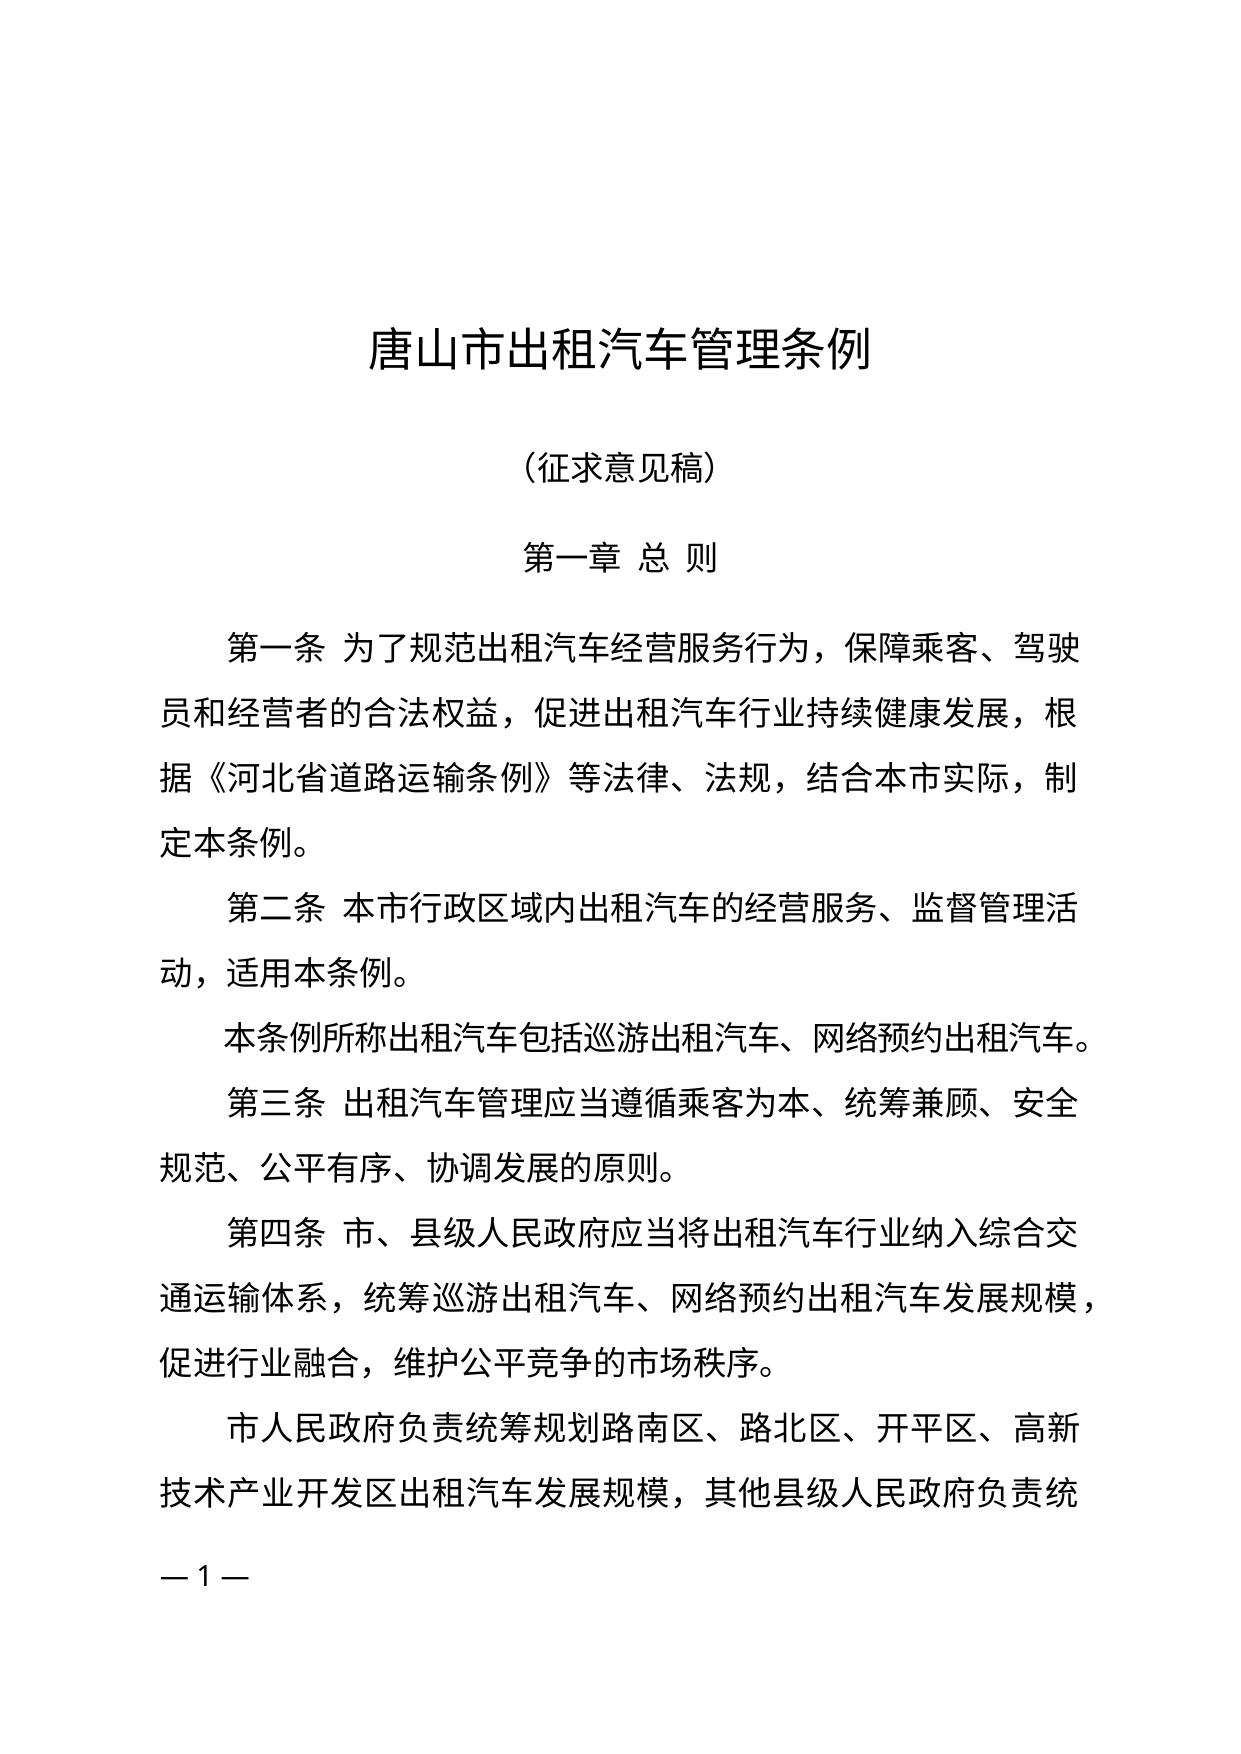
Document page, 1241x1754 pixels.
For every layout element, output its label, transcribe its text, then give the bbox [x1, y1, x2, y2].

text 第二条 本市行政区域内出租汽车的经营服务、监督管理活动，适用本条例。 [159, 873, 1081, 1003]
text 第四条 市、县级人民政府应当将出租汽车行业纳入综合交通运输体系，统筹巡游出租汽车、网络预约出租汽车发展规模，促进行业融合，维护公平竞争的市场秩序。 [159, 1198, 1081, 1393]
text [159, 1393, 1081, 1523]
text （征求意见稿） [159, 433, 1081, 498]
text 第三条 出租汽车管理应当遵循乘客为本、统筹兼顾、安全规范、公平有序、协调发展的原则。 [159, 1068, 1081, 1198]
text 第一章 总 则 [159, 523, 1081, 588]
text 第一条 为了规范出租汽车经营服务行为，保障乘客、驾驶员和经营者的合法权益，促进出租汽车行业持续健康发展，根据《河北省道路运输条例》等法律、法规，结合本市实际，制定本条例。 [159, 613, 1081, 873]
text 唐山市出租汽车管理条例 [159, 298, 1081, 395]
text 本条例所称出租汽车包括巡游出租汽车、网络预约出租汽车。 [159, 1003, 1081, 1068]
